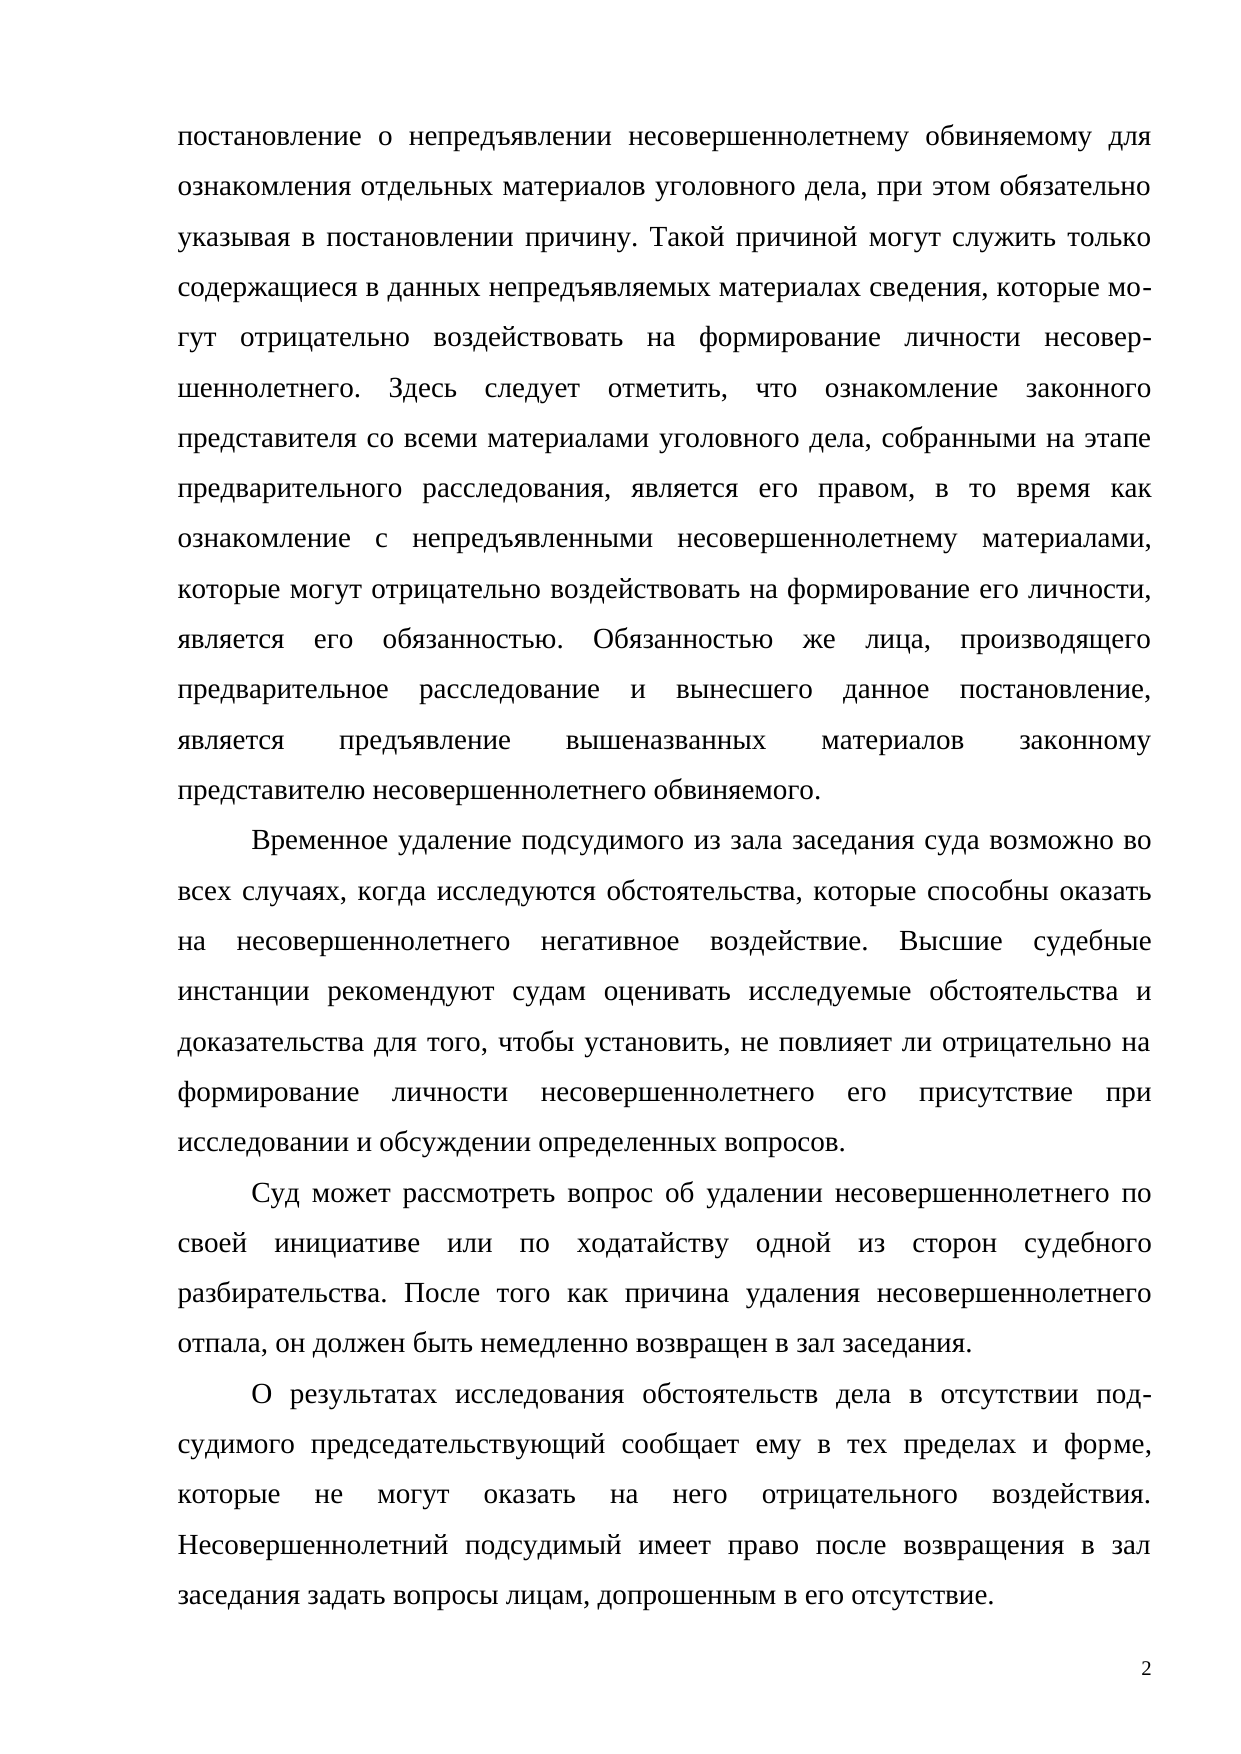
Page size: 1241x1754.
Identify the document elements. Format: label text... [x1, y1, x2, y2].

text Временное удаление подсудимого из зала заседания суда возможно во всех случаях, когда исследуются обстоятельства, которые способны оказать на несовершеннолетнего негативное воздействие. Высшие судебные инстанции рекомендуют судам оценивать исследуемые обстоятельства и доказательства для того, чтобы установить, не повлияет ли отрицательно на формирование личности несовершеннолетнего его присутствие при исследовании и обсуждении определенных вопросов. [177, 822, 1152, 1158]
text Суд может рассмотреть вопрос об удалении несовершеннолетнего по своей инициативе или по ходатайству одной из сторон судебного разбирательства. После того как причина удаления несовершеннолетнего отпала, он должен быть немедленно возвращен в зал заседания. [177, 1175, 1152, 1359]
text О результатах исследования обстоятельств дела в отсутствии подсудимого председательствующий сообщает ему в тех пределах и форме, которые не могут оказать на него отрицательного воздействия. Несовершеннолетний подсудимый имеет право после возвращения в зал заседания задать вопросы лицам, допрошенным в его отсутствие. [177, 1376, 1152, 1611]
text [177, 118, 1152, 806]
